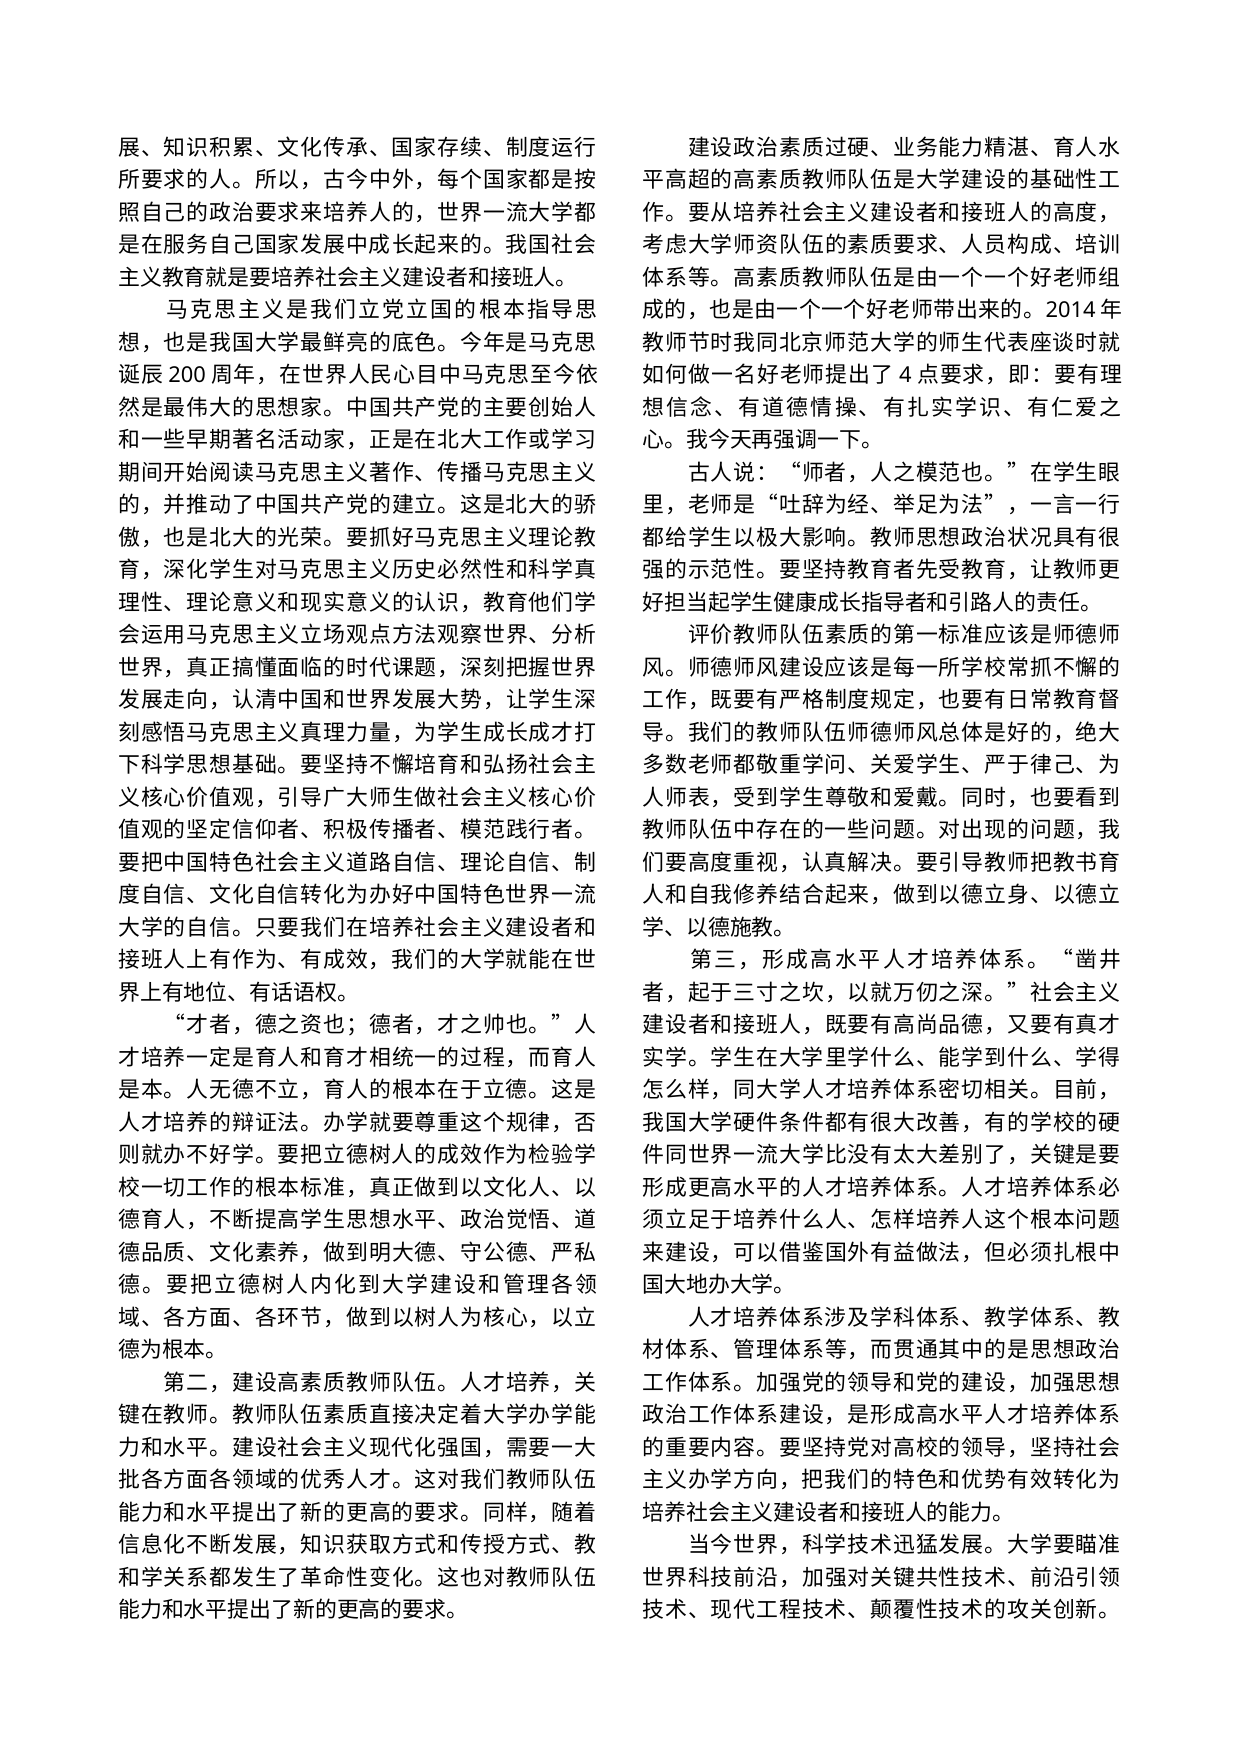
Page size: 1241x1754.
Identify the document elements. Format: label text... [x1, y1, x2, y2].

text 古人说：“师者，人之模范也。”在学生眼里，老师是“吐辞为经、举足为法”，一言一行都给学生以极大影响。教师思想政治状况具有很强的示范性。要坚持教育者先受教育，让教师更好担当起学生健康成长指导者和引路人的责任。 [642, 454, 1122, 617]
text 人才培养体系涉及学科体系、教学体系、教材体系、管理体系等，而贯通其中的是思想政治工作体系。加强党的领导和党的建设，加强思想政治工作体系建设，是形成高水平人才培养体系的重要内容。要坚持党对高校的领导，坚持社会主义办学方向，把我们的特色和优势有效转化为培养社会主义建设者和接班人的能力。 [642, 1299, 1122, 1527]
text 评价教师队伍素质的第一标准应该是师德师风。师德师风建设应该是每一所学校常抓不懈的工作，既要有严格制度规定，也要有日常教育督导。我们的教师队伍师德师风总体是好的，绝大多数老师都敬重学问、关爱学生、严于律己、为人师表，受到学生尊敬和爱戴。同时，也要看到教师队伍中存在的一些问题。对出现的问题，我们要高度重视，认真解决。要引导教师把教书育人和自我修养结合起来，做到以德立身、以德立学、以德施教。 [642, 617, 1122, 942]
text “才者，德之资也；德者，才之帅也。”人才培养一定是育人和育才相统一的过程，而育人是本。人无德不立，育人的根本在于立德。这是人才培养的辩证法。办学就要尊重这个规律，否则就办不好学。要把立德树人的成效作为检验学校一切工作的根本标准，真正做到以文化人、以德育人，不断提高学生思想水平、政治觉悟、道德品质、文化素养，做到明大德、守公德、严私德。要把立德树人内化到大学建设和管理各领域、各方面、各环节，做到以树人为核心，以立德为根本。 [118, 1007, 598, 1364]
text 建设政治素质过硬、业务能力精湛、育人水平高超的高素质教师队伍是大学建设的基础性工作。要从培养社会主义建设者和接班人的高度，考虑大学师资队伍的素质要求、人员构成、培训体系等。高素质教师队伍是由一个一个好老师组成的，也是由一个一个好老师带出来的。2014年教师节时我同北京师范大学的师生代表座谈时就如何做一名好老师提出了4点要求，即：要有理想信念、有道德情操、有扎实学识、有仁爱之心。我今天再强调一下。 [642, 129, 1122, 454]
text 马克思主义是我们立党立国的根本指导思想，也是我国大学最鲜亮的底色。今年是马克思诞辰200周年，在世界人民心目中马克思至今依然是最伟大的思想家。中国共产党的主要创始人和一些早期著名活动家，正是在北大工作或学习期间开始阅读马克思主义著作、传播马克思主义的，并推动了中国共产党的建立。这是北大的骄傲，也是北大的光荣。要抓好马克思主义理论教育，深化学生对马克思主义历史必然性和科学真理性、理论意义和现实意义的认识，教育他们学会运用马克思主义立场观点方法观察世界、分析世界，真正搞懂面临的时代课题，深刻把握世界发展走向，认清中国和世界发展大势，让学生深刻感悟马克思主义真理力量，为学生成长成才打下科学思想基础。要坚持不懈培育和弘扬社会主义核心价值观，引导广大师生做社会主义核心价值观的坚定信仰者、积极传播者、模范践行者。要把中国特色社会主义道路自信、理论自信、制度自信、文化自信转化为办好中国特色世界一流大学的自信。只要我们在培养社会主义建设者和接班人上有作为、有成效，我们的大学就能在世界上有地位、有话语权。 [118, 292, 598, 1007]
text 第三，形成高水平人才培养体系。“凿井者，起于三寸之坎，以就万仞之深。”社会主义建设者和接班人，既要有高尚品德，又要有真才实学。学生在大学里学什么、能学到什么、学得怎么样，同大学人才培养体系密切相关。目前，我国大学硬件条件都有很大改善，有的学校的硬件同世界一流大学比没有太大差别了，关键是要形成更高水平的人才培养体系。人才培养体系必须立足于培养什么人、怎样培养人这个根本问题来建设，可以借鉴国外有益做法，但必须扎根中国大地办大学。 [642, 942, 1122, 1299]
text 第二，建设高素质教师队伍。人才培养，关键在教师。教师队伍素质直接决定着大学办学能力和水平。建设社会主义现代化强国，需要一大批各方面各领域的优秀人才。这对我们教师队伍能力和水平提出了新的更高的要求。同样，随着信息化不断发展，知识获取方式和传授方式、教和学关系都发生了革命性变化。这也对教师队伍能力和水平提出了新的更高的要求。 [118, 1364, 598, 1624]
